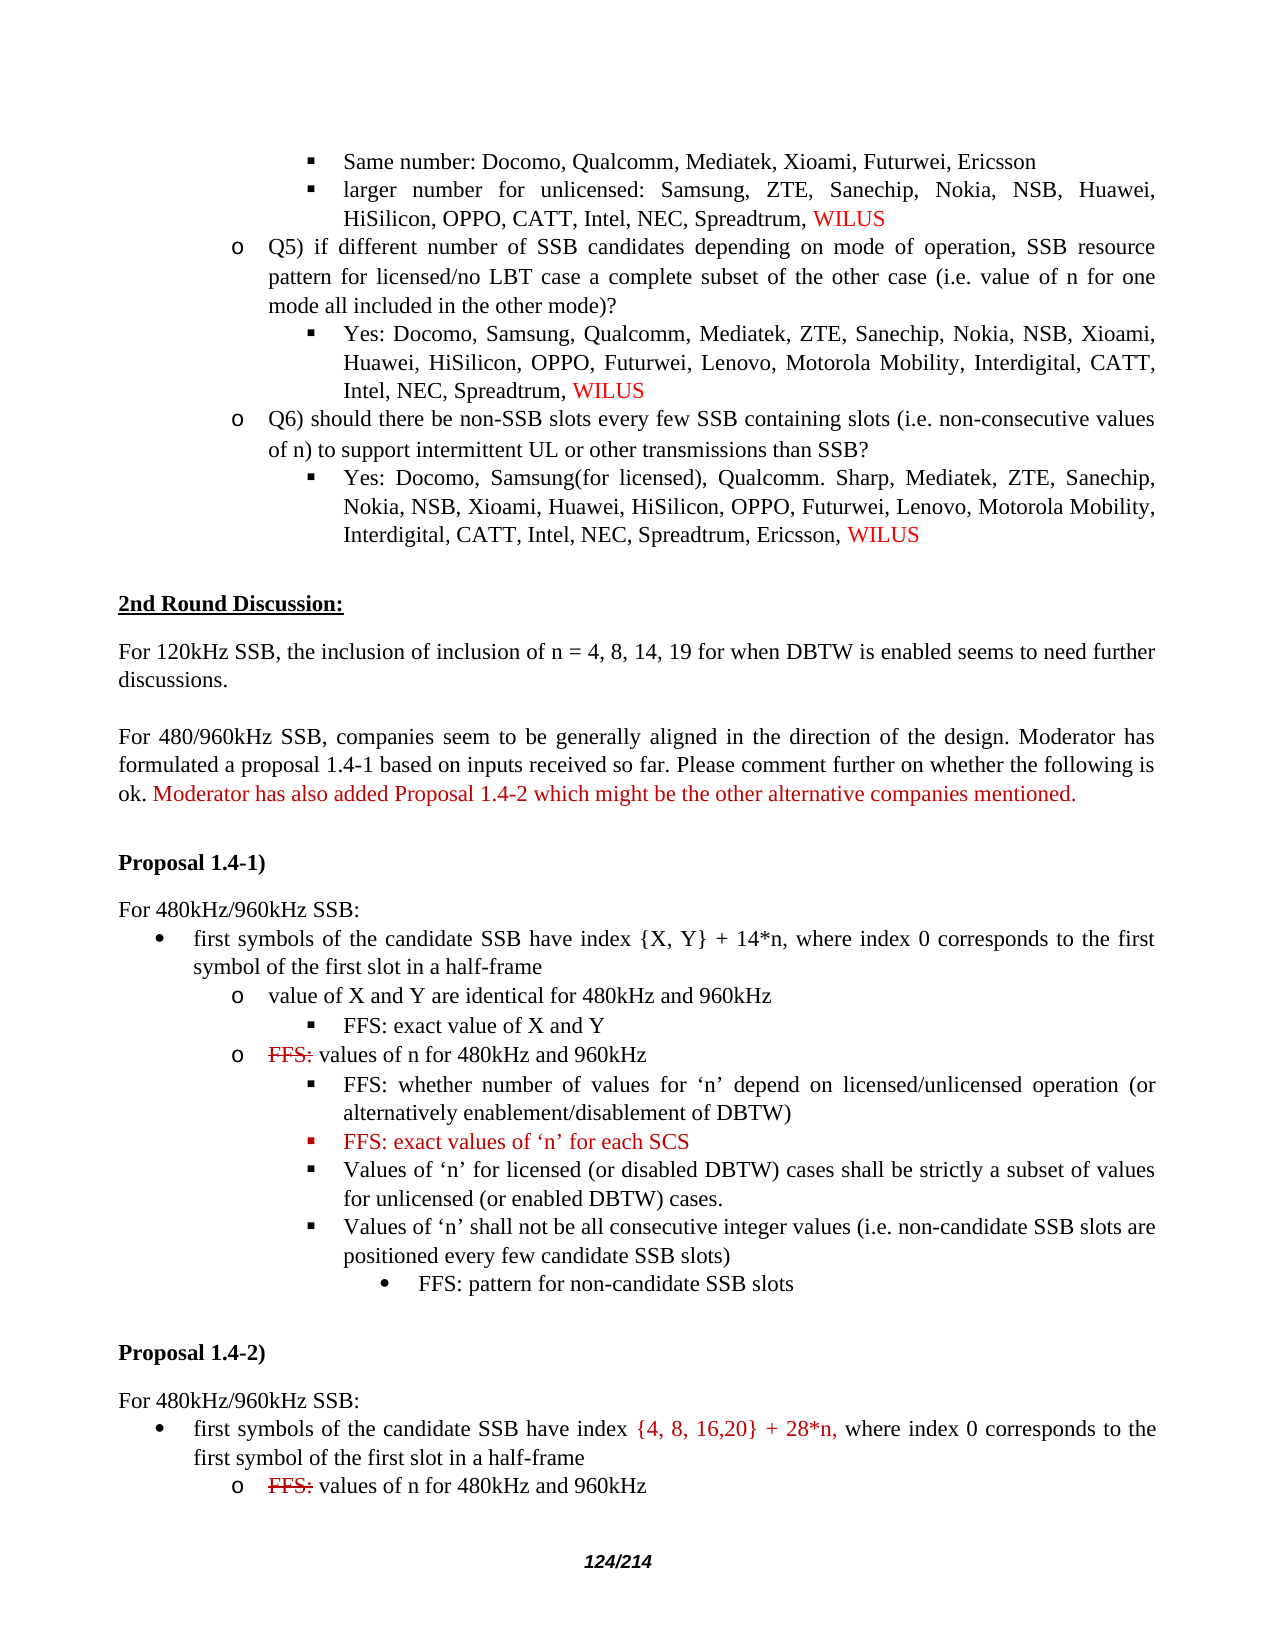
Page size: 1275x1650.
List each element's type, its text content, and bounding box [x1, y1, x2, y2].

list FFS: whether number of values for ‘n’ depend on licensed/unlicensed operation (or alternatively enablement/disablement of DBTW) [306, 1071, 1157, 1126]
list first symbols of the candidate SSB have index {X, Y} + 14*n, where index 0 corresponds to the first symbol of the first slot in a half-frame [156, 925, 1157, 980]
subtitle Proposal 1.4-2) [118, 1339, 1157, 1366]
subtitle 2nd Round Discussion: [118, 591, 1157, 617]
list Yes: Docomo, Samsung(for licensed), Qualcomm. Sharp, Mediatek, ZTE, Sanechip, Nokia, NSB, Xioami, Huawei, HiSilicon, OPPO, Futurwei, Lenovo, Motorola Mobility, Interdigital, CATT, Intel, NEC, Spreadtrum, Ericsson, WILUS [306, 464, 1157, 547]
text For 480kHz/960kHz SSB: [118, 1387, 1157, 1413]
list Q5) if different number of SSB candidates depending on mode of operation, SSB resource pattern for licensed/no LBT case a complete subset of the other case (i.e. value of n for one mode all included in the other mode)? [231, 233, 1157, 318]
subtitle Proposal 1.4-1) [118, 849, 1157, 876]
list FFS: exact value of X and Y [306, 1012, 1157, 1038]
list Values of ‘n’ shall not be all consecutive integer values (i.e. non-candidate SSB slots are positioned every few candidate SSB slots) [306, 1213, 1157, 1268]
list Q6) should there be non-SSB slots every few SSB containing slots (i.e. non-consecutive values of n) to support intermittent UL or other transmissions than SSB? [231, 406, 1157, 462]
list FFS: values of n for 480kHz and 960kHz [231, 1472, 1157, 1500]
list Values of ‘n’ for licensed (or disabled DBTW) cases shall be strictly a subset of values for unlicensed (or enabled DBTW) cases. [306, 1156, 1157, 1211]
list value of X and Y are identical for 480kHz and 960kHz [231, 982, 1157, 1010]
text For 480/960kHz SSB, companies seem to be generally aligned in the direction of the design. Moderator has formulated a proposal 1.4-1 based on inputs received so far. Please comment further on whether the following is ok. Moderator has also added Proposal 1.4-2 which might be the other alternative companies mentioned. [118, 723, 1157, 806]
list Yes: Docomo, Samsung, Qualcomm, Mediatek, ZTE, Sanechip, Nokia, NSB, Xioami, Huawei, HiSilicon, OPPO, Futurwei, Lenovo, Motorola Mobility, Interdigital, CATT, Intel, NEC, Spreadtrum, WILUS [306, 320, 1157, 403]
text For 120kHz SSB, the inclusion of inclusion of n = 4, 8, 14, 19 for when DBTW is enabled seems to need further discussions. [118, 638, 1157, 692]
list FFS: values of n for 480kHz and 960kHz [231, 1041, 1157, 1069]
list larger number for unlicensed: Samsung, ZTE, Sanechip, Nokia, NSB, Huawei, HiSilicon, OPPO, CATT, Intel, NEC, Spreadtrum, WILUS [306, 176, 1157, 231]
text For 480kHz/960kHz SSB: [118, 896, 1157, 923]
list FFS: exact values of ‘n’ for each SCS [306, 1128, 1157, 1154]
list first symbols of the candidate SSB have index {4, 8, 16,20} + 28*n, where index 0 corresponds to the first symbol of the first slot in a half-frame [156, 1415, 1157, 1470]
list FFS: pattern for non-candidate SSB slots [381, 1270, 1157, 1296]
list Same number: Docomo, Qualcomm, Mediatek, Xioami, Futurwei, Ericsson [306, 148, 1157, 174]
